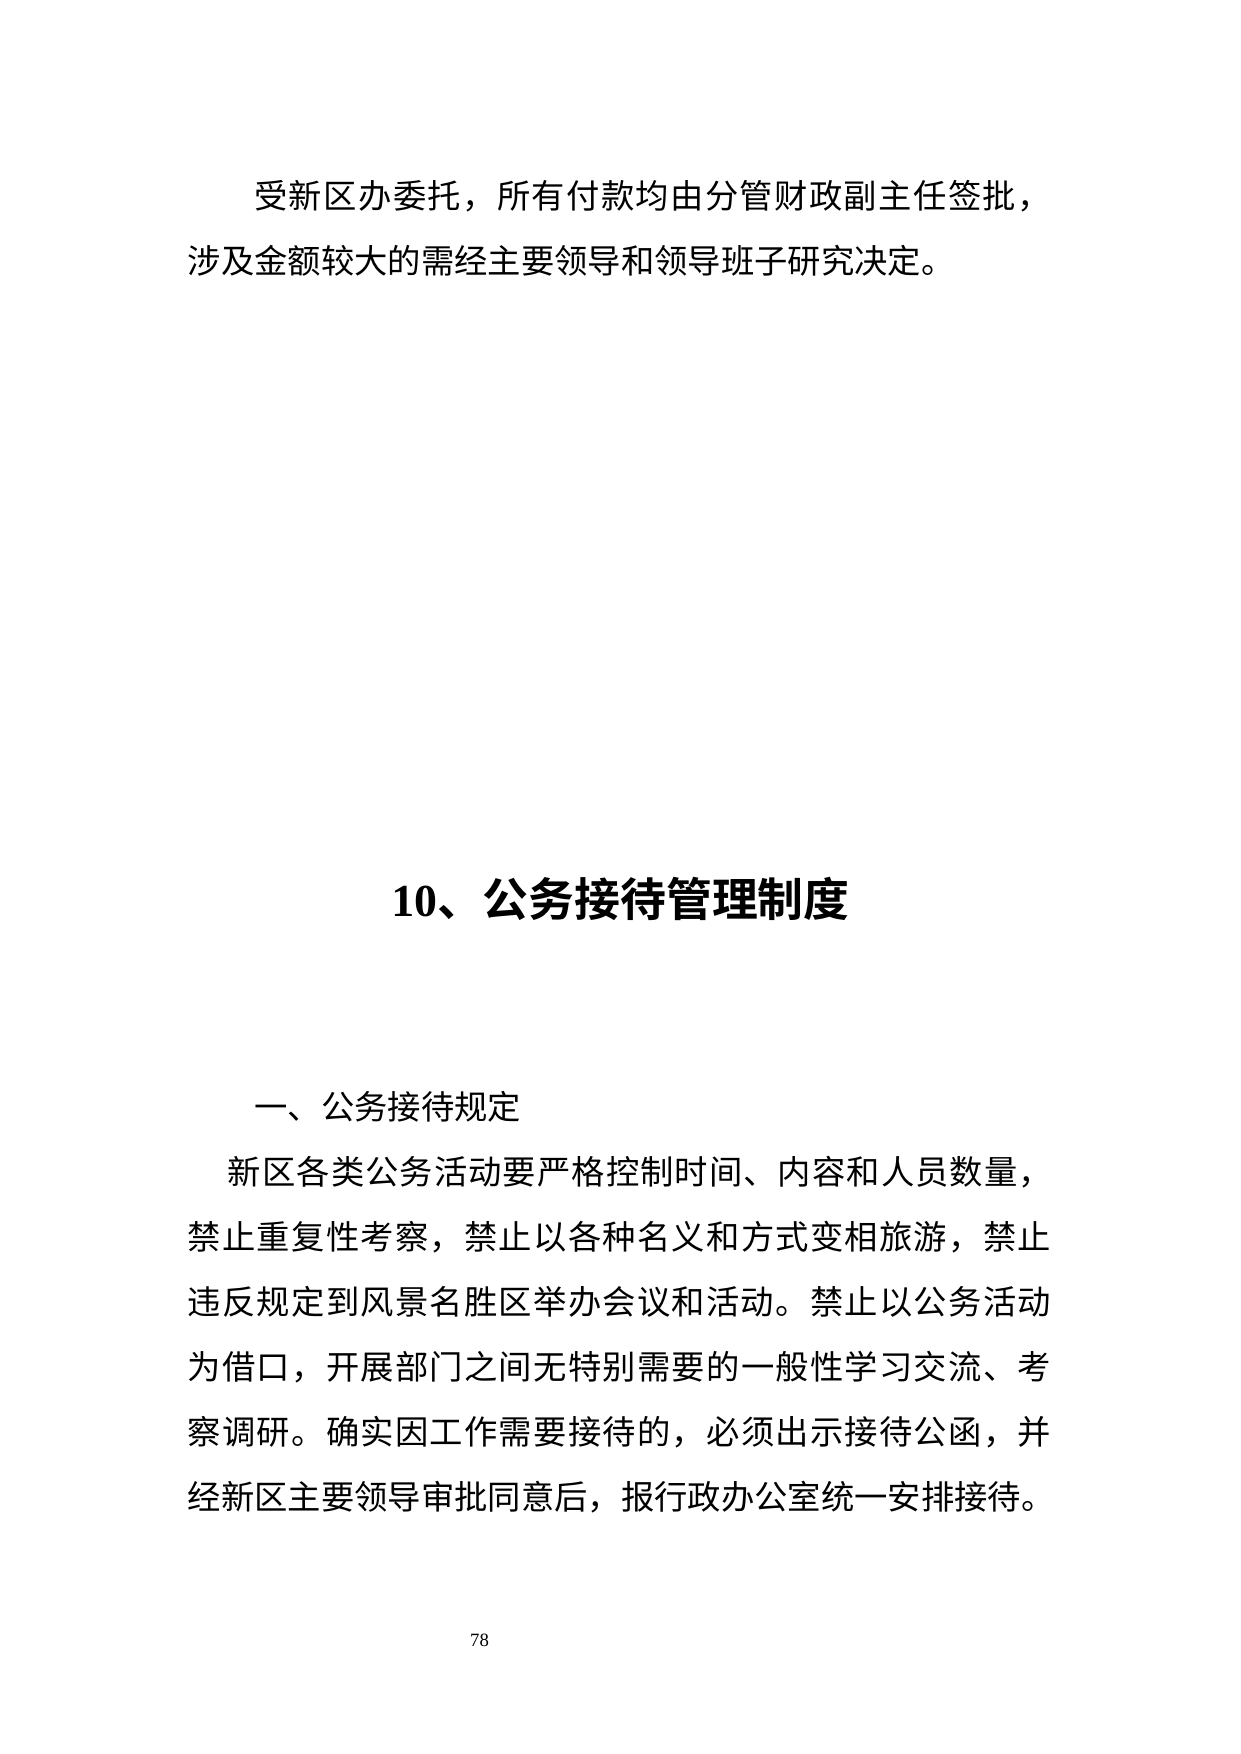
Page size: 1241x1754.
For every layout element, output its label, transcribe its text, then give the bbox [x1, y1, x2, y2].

text 新区各类公务活动要严格控制时间、内容和人员数量，禁止重复性考察，禁止以各种名义和方式变相旅游，禁止违反规定到风景名胜区举办会议和活动。禁止以公务活动为借口，开展部门之间无特别需要的一般性学习交流、考察调研。确实因工作需要接待的，必须出示接待公函，并经新区主要领导审批同意后，报行政办公室统一安排接待。 [187, 1137, 1053, 1527]
text 一、公务接待规定 [187, 1072, 1053, 1137]
text 受新区办委托，所有付款均由分管财政副主任签批，涉及金额较大的需经主要领导和领导班子研究决定。 [187, 162, 1053, 292]
subtitle 10、公务接待管理制度 [187, 847, 1053, 945]
